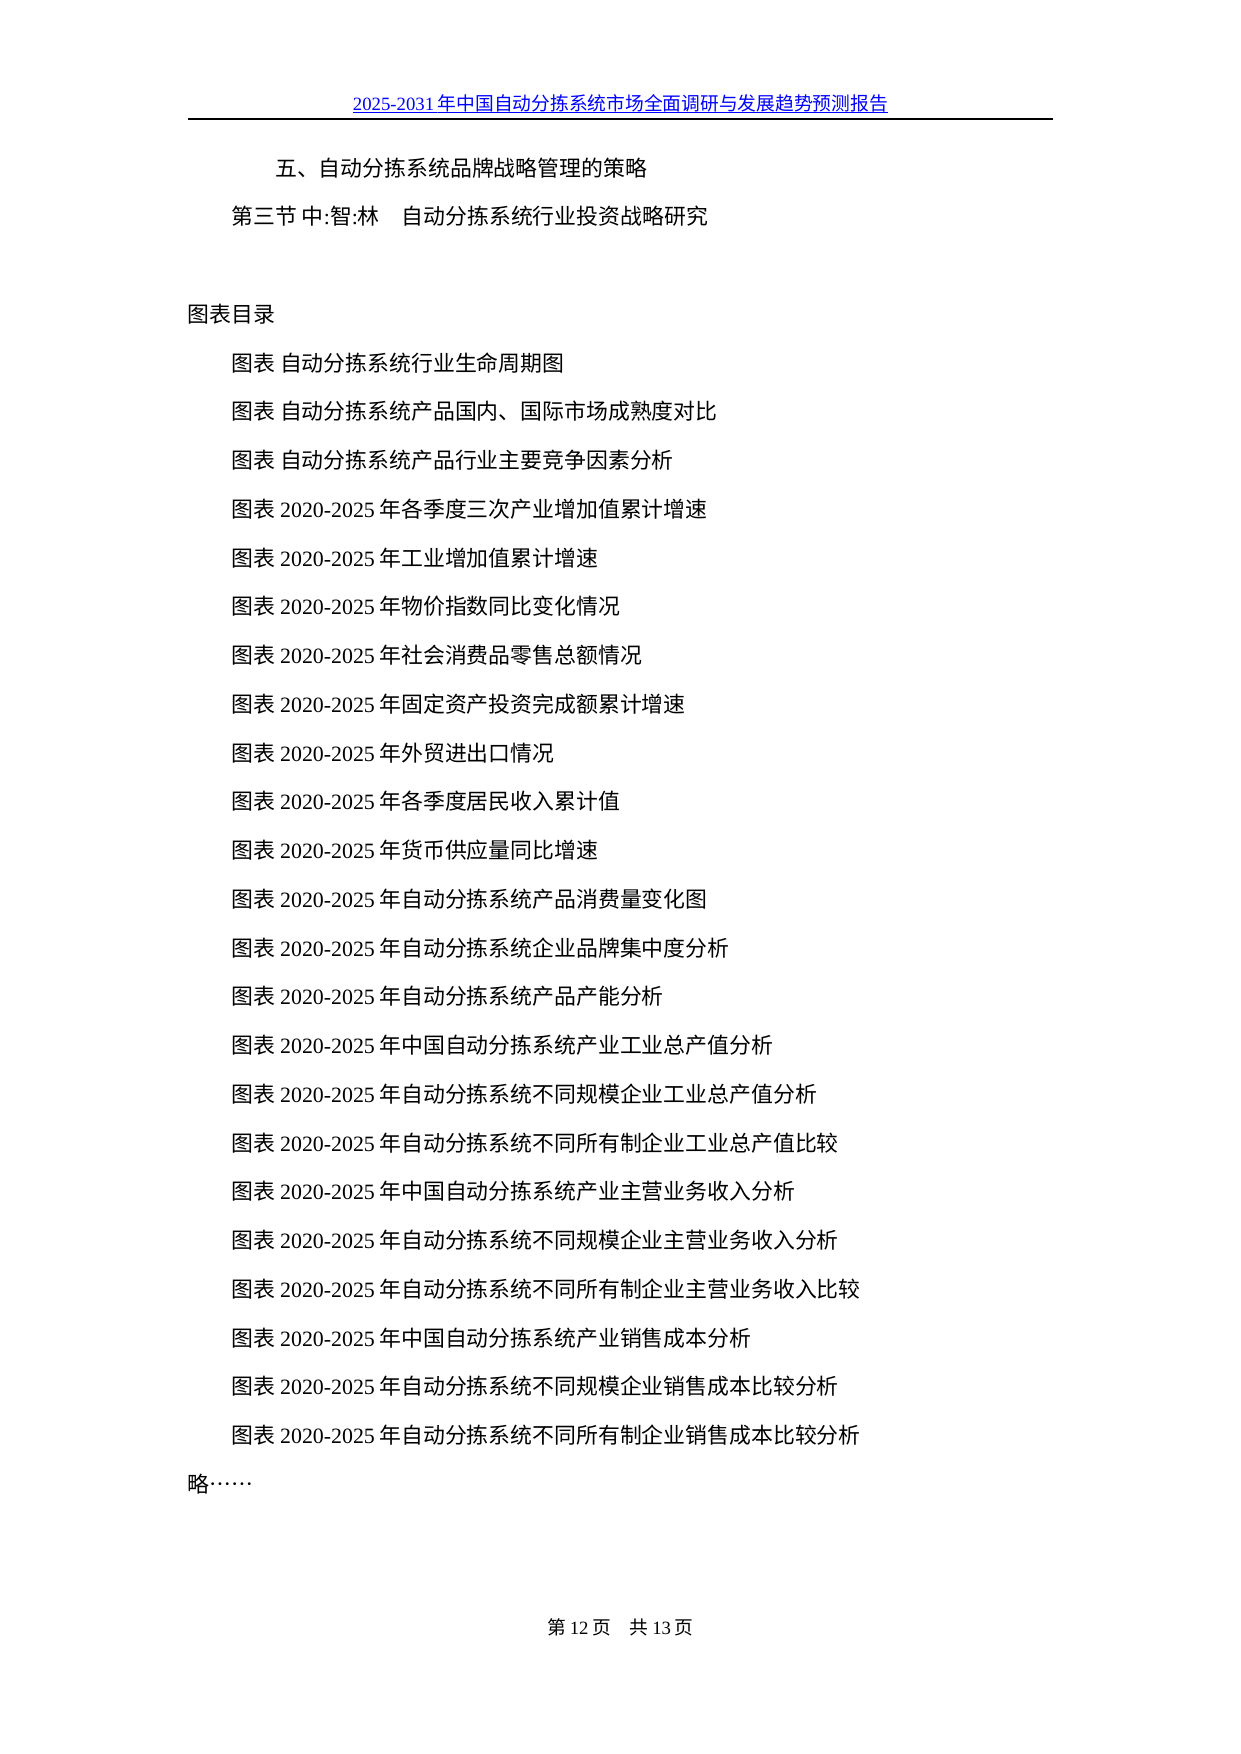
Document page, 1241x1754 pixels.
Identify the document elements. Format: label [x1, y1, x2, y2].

text [187, 150, 1053, 1499]
